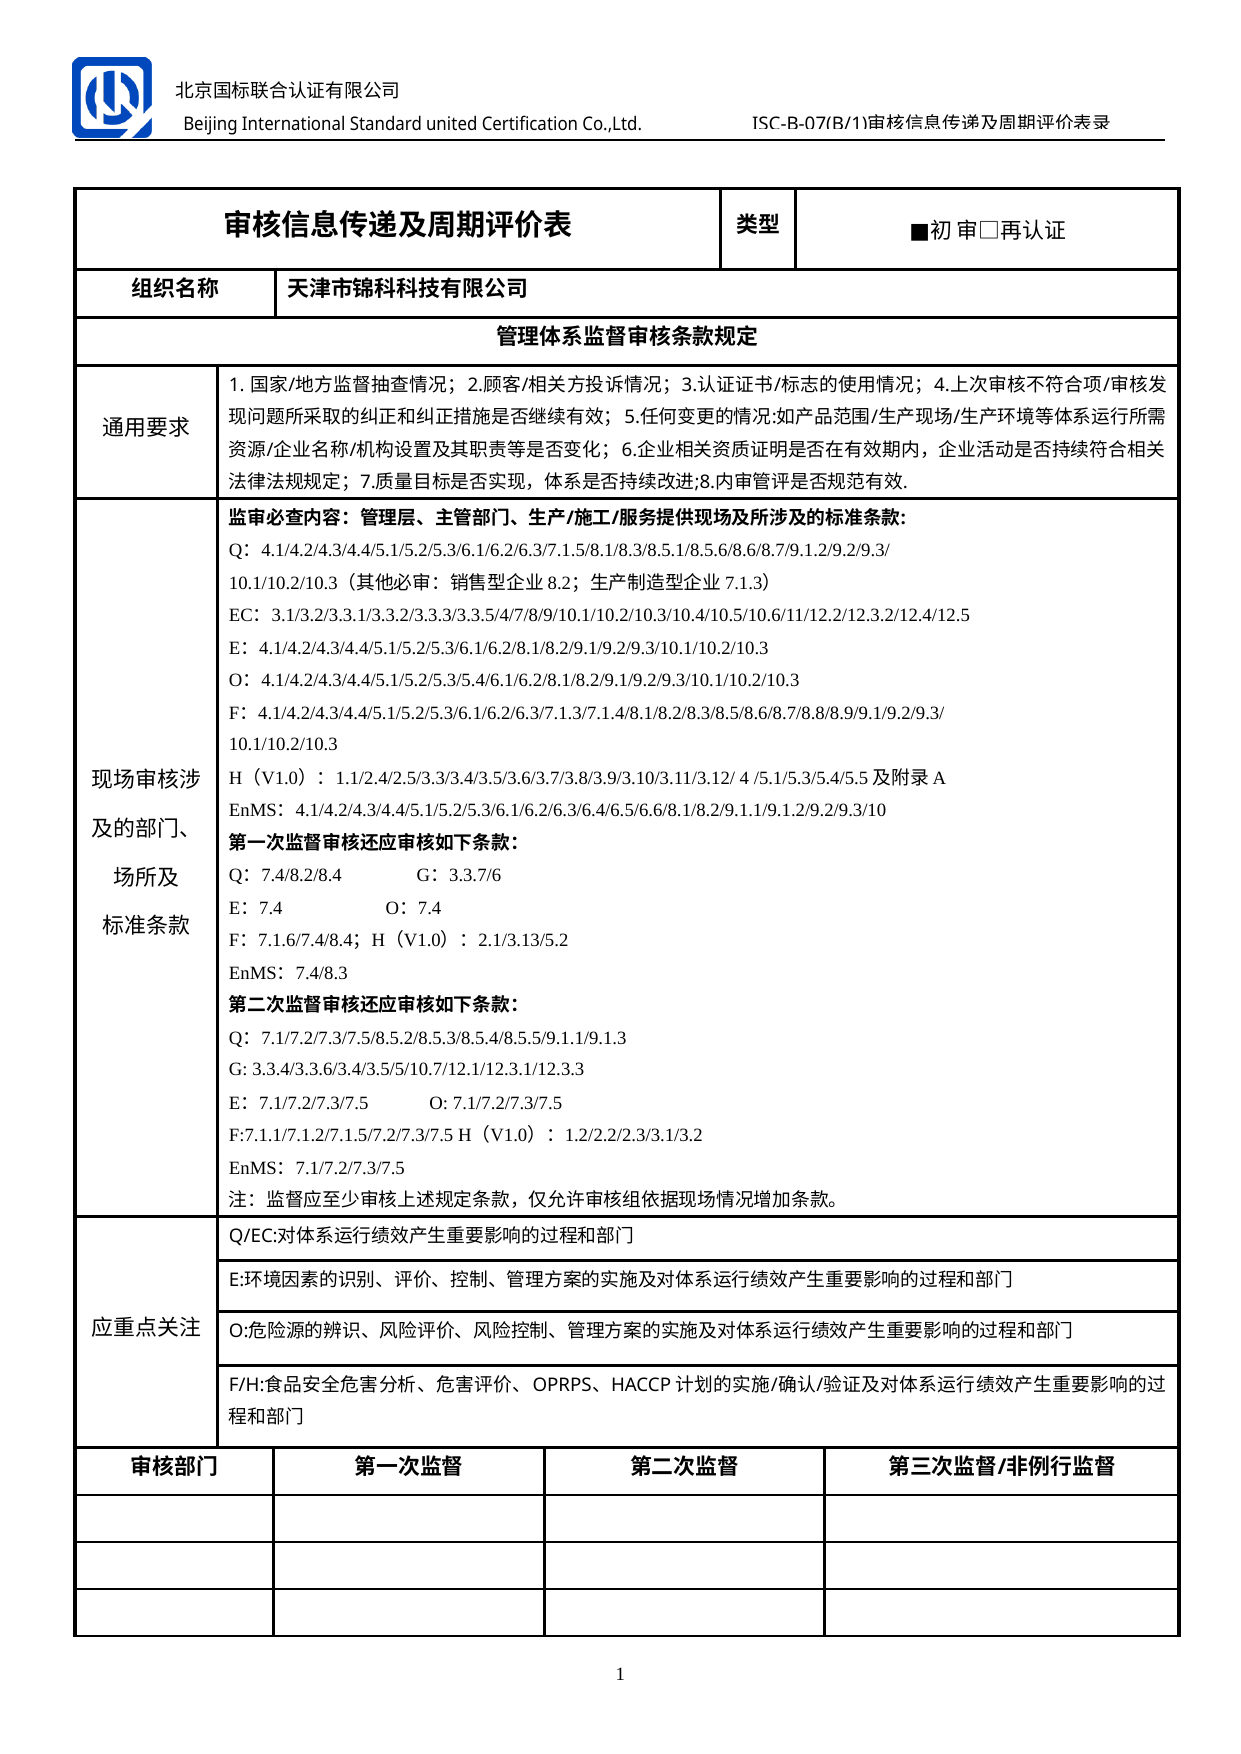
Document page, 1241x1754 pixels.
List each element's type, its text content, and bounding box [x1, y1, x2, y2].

table_cell Q/EC:对体系运行绩效产生重要影响的过程和部门 [219, 1218, 1177, 1259]
table_cell O:危险源的辨识、风险评价、风险控制、管理方案的实施及对体系运行绩效产生重要影响的过程和部门 [219, 1313, 1177, 1364]
table_cell [275, 1590, 543, 1635]
table_cell [546, 1590, 823, 1635]
table_cell E:环境因素的识别、评价、控制、管理方案的实施及对体系运行绩效产生重要影响的过程和部门 [219, 1262, 1177, 1310]
table_cell 管理体系监督审核条款规定 [77, 319, 1177, 364]
table_cell [546, 1543, 823, 1588]
picture [72, 57, 152, 138]
table_cell 1. 国家/地方监督抽查情况；2.顾客/相关方投诉情况；3.认证证书/标志的使用情况；4.上次审核不符合项/审核发现问题所采取的纠正和纠正措施是否继续有效；5.任何变更的情况:如产品范围/生产现场/生产环境等体系运行所需资源/企业名称/机构设置及其职责等是否变化；6.企业相关资质证明是否在有效期内，企业活动是否持续符合相关法律法规规定；7.质量目标是否实现，体系是否持续改进;8.内审管评是否规范有效. [219, 367, 1177, 497]
table_cell 第二次监督 [546, 1449, 823, 1494]
table_cell [546, 1496, 823, 1541]
table_header 类型 [722, 190, 794, 267]
table_cell 审核部门 [77, 1449, 272, 1494]
table_cell 第三次监督/非例行监督 [826, 1449, 1177, 1494]
table_cell 通用要求 [77, 367, 216, 497]
table_cell 监审必查内容：管理层、主管部门、生产/施工/服务提供现场及所涉及的标准条款: Q：4.1/4.2/4.3/4.4/5.1/5.2/5.3/6.1/6.2/6.3/7.1.5/8.1/8.3/8.5.1/8.5.6/8.6/8.7/9.1.2/9.2/9.3/ 10.1/10.2/10.3（其他必审：销售型企业8.2；生产制造型企业7.1.3） EC：3.1/3.2/3.3.1/3.3.2/3.3.3/3.3.5/4/7/8/9/10.1/10.2/10.3/10.4/10.5/10.6/11/12.2/12.3.2/12.4/12.5 E：4.1/4.2/4.3/4.4/5.1/5.2/5.3/6.1/6.2/8.1/8.2/9.1/9.2/9.3/10.1/10.2/10.3 O：4.1/4.2/4.3/4.4/5.1/5.2/5.3/5.4/6.1/6.2/8.1/8.2/9.1/9.2/9.3/10.1/10.2/10.3 F：4.1/4.2/4.3/4.4/5.1/5.2/5.3/6.1/6.2/6.3/7.1.3/7.1.4/8.1/8.2/8.3/8.5/8.6/8.7/8.8/8.9/9.1/9.2/9.3/ 10.1/10.2/10.3 H（V1.0）：1.1/2.4/2.5/3.3/3.4/3.5/3.6/3.7/3.8/3.9/3.10/3.11/3.12/ 4 /5.1/5.3/5.4/5.5及附录A EnMS：4.1/4.2/4.3/4.4/5.1/5.2/5.3/6.1/6.2/6.3/6.4/6.5/6.6/8.1/8.2/9.1.1/9.1.2/9.2/9.3/10 第一次监督审核还应审核如下条款： Q：7.4/8.2/8.4 G：3.3.7/6 E：7.4 O：7.4 F：7.1.6/7.4/8.4；H（V1.0）：2.1/3.13/5.2 EnMS：7.4/8.3 第二次监督审核还应审核如下条款： Q：7.1/7.2/7.3/7.5/8.5.2/8.5.3/8.5.4/8.5.5/9.1.1/9.1.3 G: 3.3.4/3.3.6/3.4/3.5/5/10.7/12.1/12.3.1/12.3.3 E：7.1/7.2/7.3/7.5 O: 7.1/7.2/7.3/7.5 F:7.1.1/7.1.2/7.1.5/7.2/7.3/7.5 H（V1.0）：1.2/2.2/2.3/3.1/3.2 EnMS：7.1/7.2/7.3/7.5 注：监督应至少审核上述规定条款，仅允许审核组依据现场情况增加条款。 [219, 500, 1177, 1215]
table_cell [826, 1496, 1177, 1541]
table_cell [77, 1590, 272, 1635]
table_cell [275, 1543, 543, 1588]
table_cell [826, 1590, 1177, 1635]
table_cell 天津市锦科科技有限公司 [277, 271, 1177, 316]
table_cell 第一次监督 [275, 1449, 543, 1494]
table_cell 现场审核涉及的部门、场所及 标准条款 [77, 500, 216, 1215]
table_cell 应重点关注 [77, 1218, 216, 1446]
table_cell [77, 1496, 272, 1541]
table_cell [826, 1543, 1177, 1588]
table_cell F/H:食品安全危害分析、危害评价、OPRPS、HACCP计划的实施/确认/验证及对体系运行绩效产生重要影响的过程和部门 [219, 1367, 1177, 1446]
table_cell [275, 1496, 543, 1541]
table_cell 组织名称 [77, 271, 274, 316]
table_header ■初 审□再认证 [797, 190, 1177, 267]
table_header 审核信息传递及周期评价表 [77, 190, 719, 267]
table_cell [77, 1543, 272, 1588]
